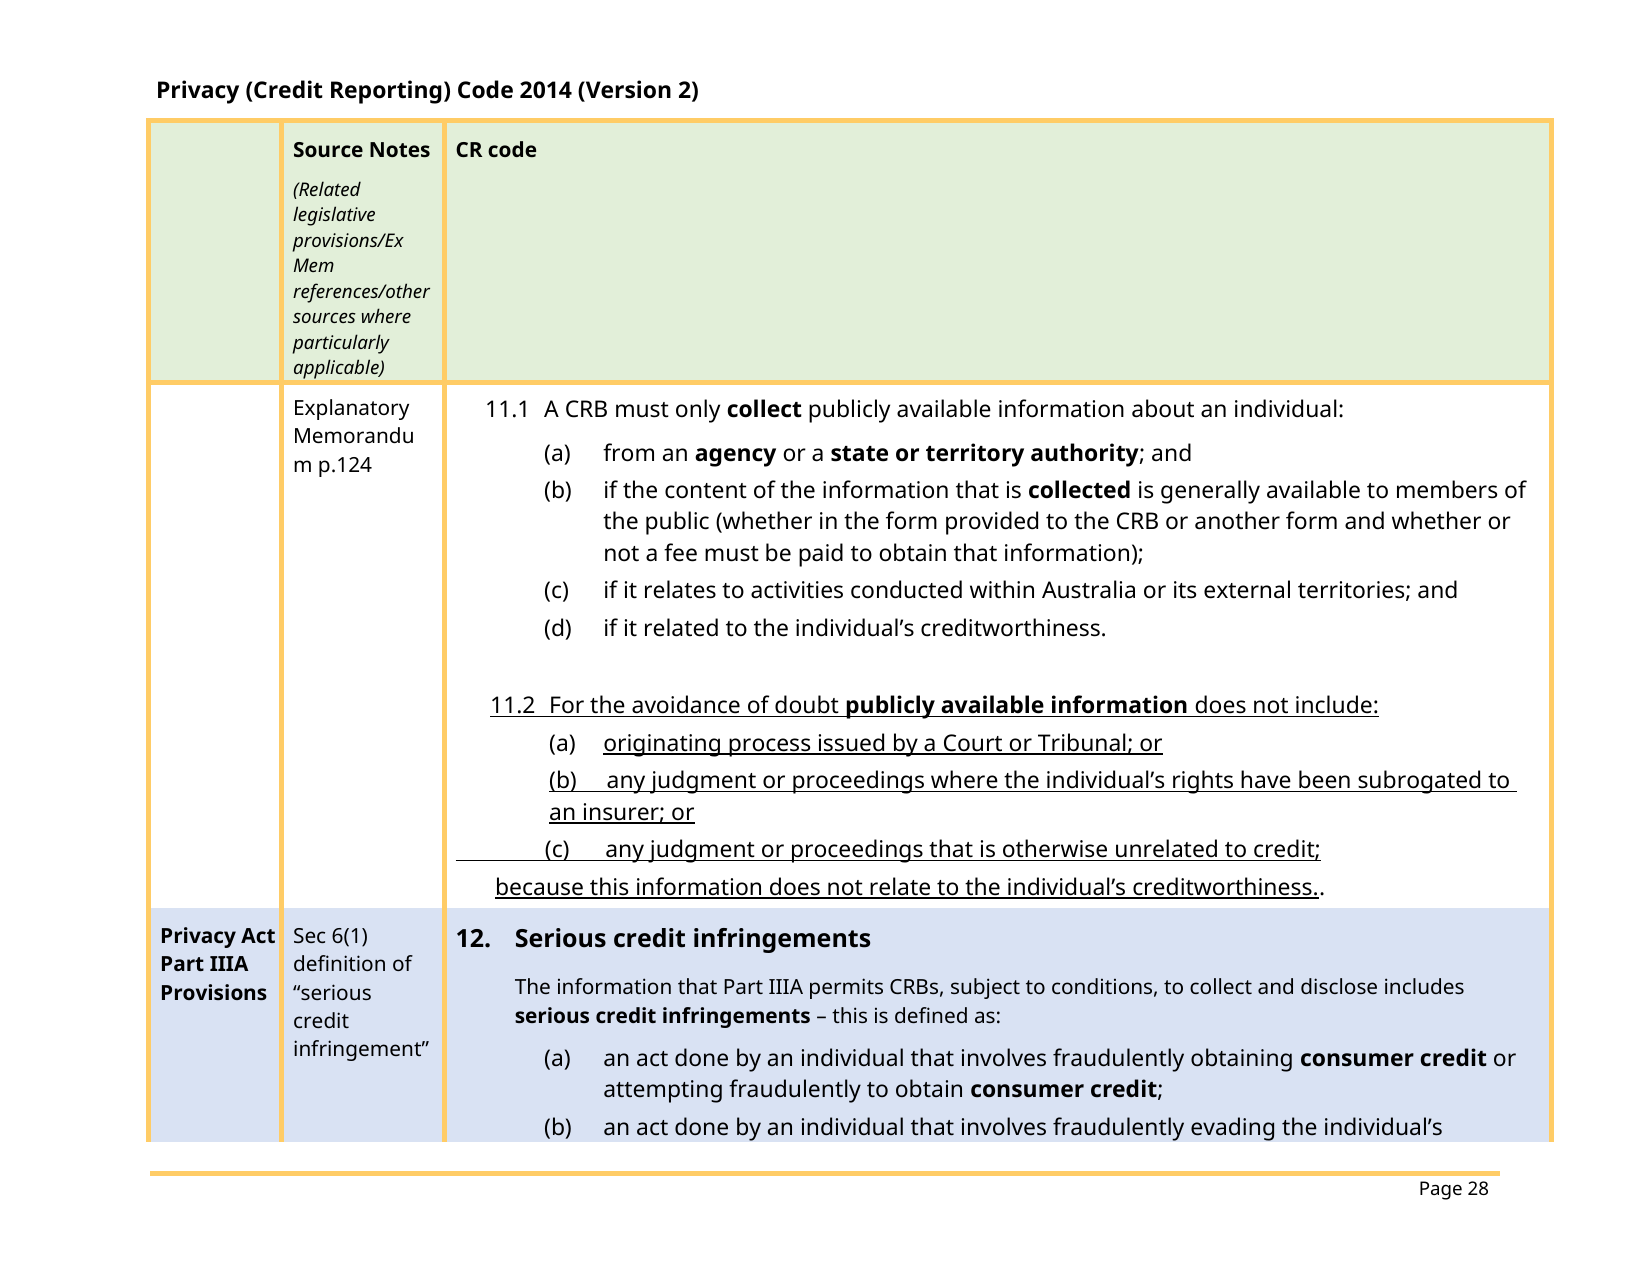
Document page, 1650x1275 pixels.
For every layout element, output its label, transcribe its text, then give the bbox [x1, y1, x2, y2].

table_cell Explanatory Memorandum p.124 [284, 385, 442, 908]
table_cell A CRB must only collect publicly available information about an individual: from an agency or a state or territory authority; and if the content of the information that is collected is generally available to members of the public (whether in the form provided to the CRB or another form and whether or not a fee must be paid to obtain that information); if it relates to activities conducted within Australia or its external territories; and if it related to the individual’s creditworthiness. 11.2 For the avoidance of doubt publicly available information does not include: originating process issued by a Court or Tribunal; or (b) any judgment or proceedings where the individual’s rights have been subrogated to an insurer; or (c) any judgment or proceedings that is otherwise unrelated to credit; because this information does not relate to the individual’s creditworthiness.. [447, 385, 1549, 908]
table_cell Serious credit infringements The information that Part IIIA permits CRBs, subject to conditions, to collect and disclose includes serious credit infringements – this is defined as: an act done by an individual that involves fraudulently obtaining consumer credit or attempting fraudulently to obtain consumer credit; an act done by an individual that involves fraudulently evading the individual’s obligations in relation to consumer credit or attempting fraudulently to evade those obligations; or an act by an individual if: a reasonable person would consider that the act indicates an intention, on the part of the individual, to no longer comply with the individual’s obligations in relation to consumer credit provided by a CP; the CP has, after taking such steps as are reasonable in the circumstances, been unable to contact the individual about the act; and at least 6 months have passed since the CP last had contact with the individual. [447, 908, 1549, 1142]
table_cell Sec 6(1) definition of “serious credit infringement” [284, 908, 442, 1142]
table_header Source Notes (Related legislative provisions/Ex Mem references/other sources where particularly applicable) [284, 123, 442, 380]
table_header CR code [447, 123, 1549, 380]
table_header [151, 123, 279, 380]
table_cell [151, 385, 279, 908]
table_cell Privacy Act Part IIIA Provisions [151, 908, 279, 1142]
